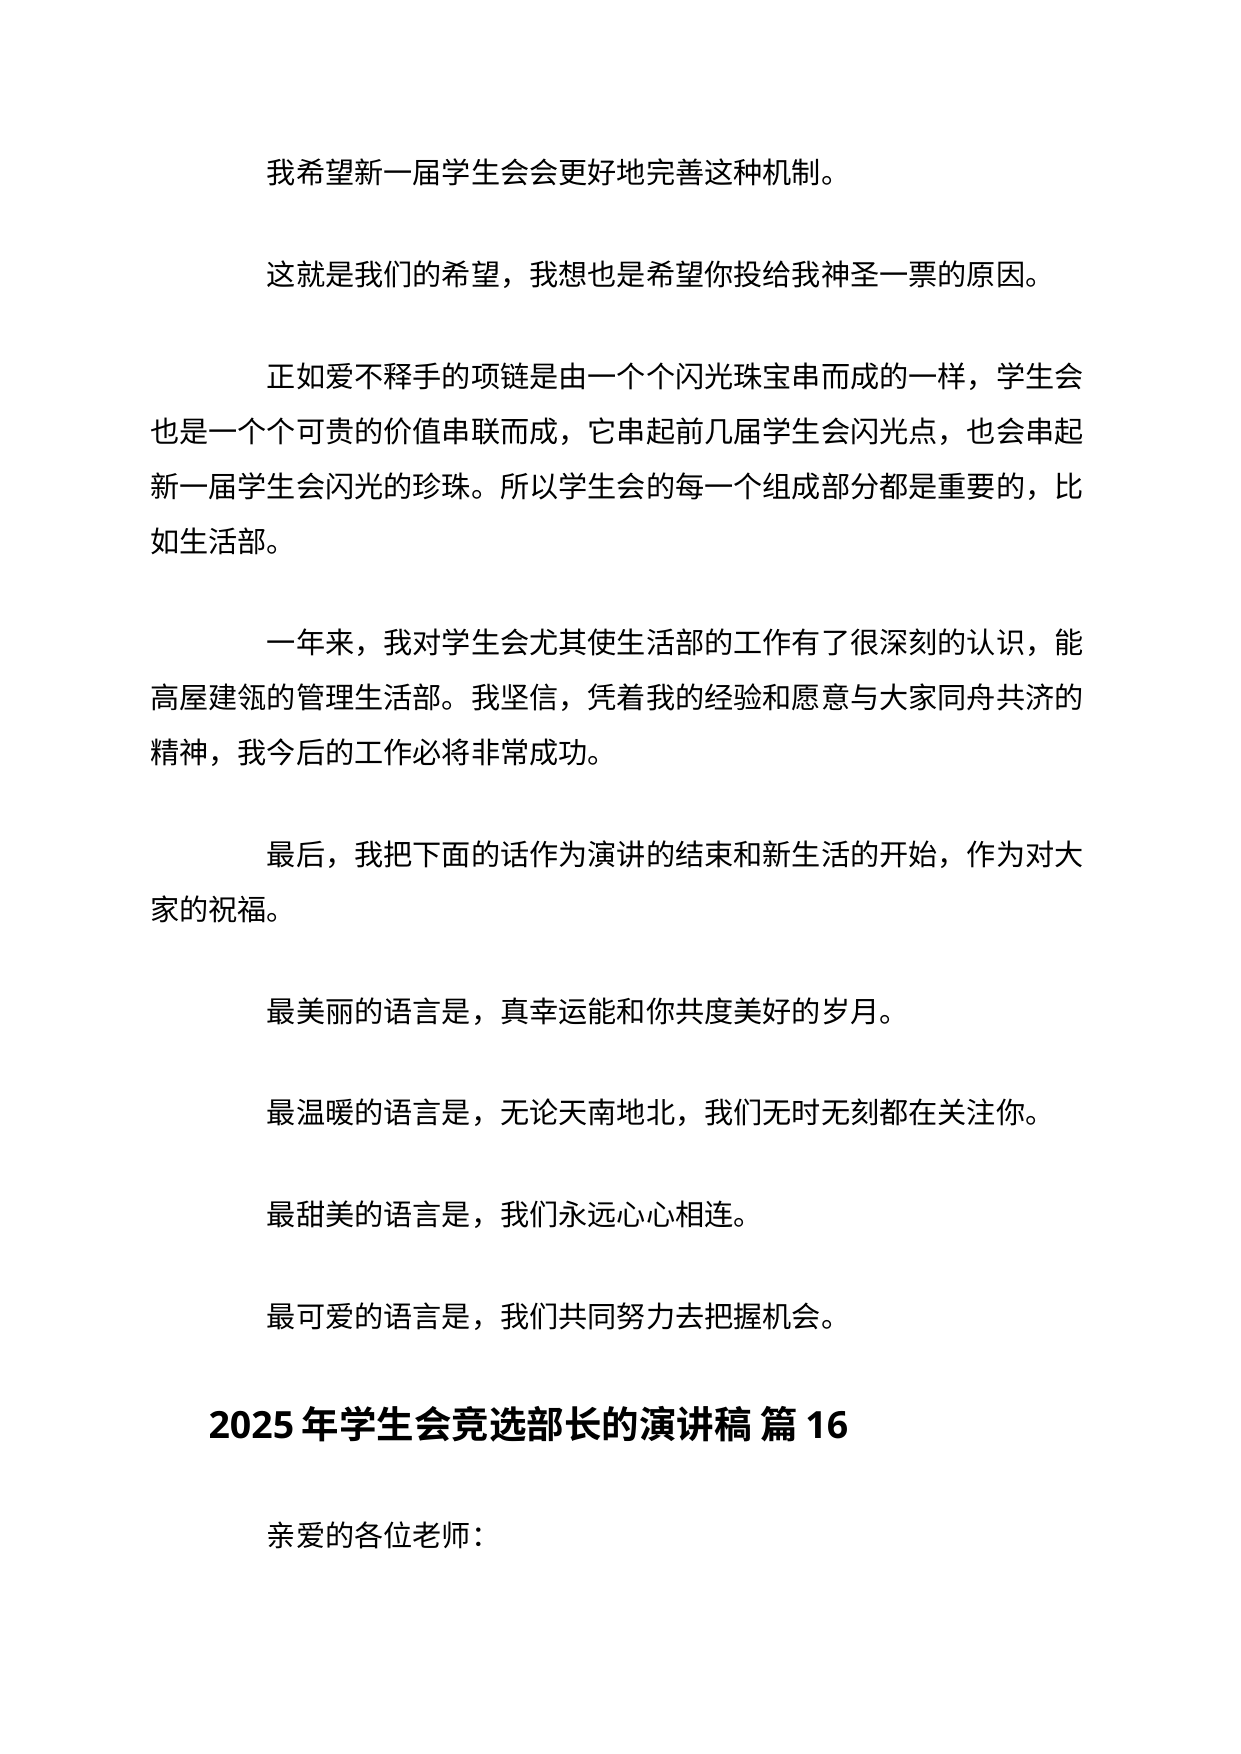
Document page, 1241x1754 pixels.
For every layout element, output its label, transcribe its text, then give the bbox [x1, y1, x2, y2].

text 最可爱的语言是，我们共同努力去把握机会。 [150, 1293, 1090, 1336]
text 最后，我把下面的话作为演讲的结束和新生活的开始，作为对大家的祝福。 [150, 832, 1090, 929]
text 最温暖的语言是，无论天南地北，我们无时无刻都在关注你。 [150, 1090, 1090, 1132]
text 正如爱不释手的项链是由一个个闪光珠宝串而成的一样，学生会也是一个个可贵的价值串联而成，它串起前几届学生会闪光点，也会串起新一届学生会闪光的珍珠。所以学生会的每一个组成部分都是重要的，比如生活部。 [150, 353, 1090, 561]
text 最甜美的语言是，我们永远心心相连。 [150, 1192, 1090, 1234]
text 最美丽的语言是，真幸运能和你共度美好的岁月。 [150, 988, 1090, 1031]
text 亲爱的各位老师： [150, 1513, 1090, 1555]
text 我希望新一届学生会会更好地完善这种机制。 [150, 150, 1090, 192]
text 2025年学生会竞选部长的演讲稿 篇16 [150, 1395, 1090, 1450]
text 一年来，我对学生会尤其使生活部的工作有了很深刻的认识，能高屋建瓴的管理生活部。我坚信，凭着我的经验和愿意与大家同舟共济的精神，我今后的工作必将非常成功。 [150, 620, 1090, 772]
text 这就是我们的希望，我想也是希望你投给我神圣一票的原因。 [150, 252, 1090, 294]
